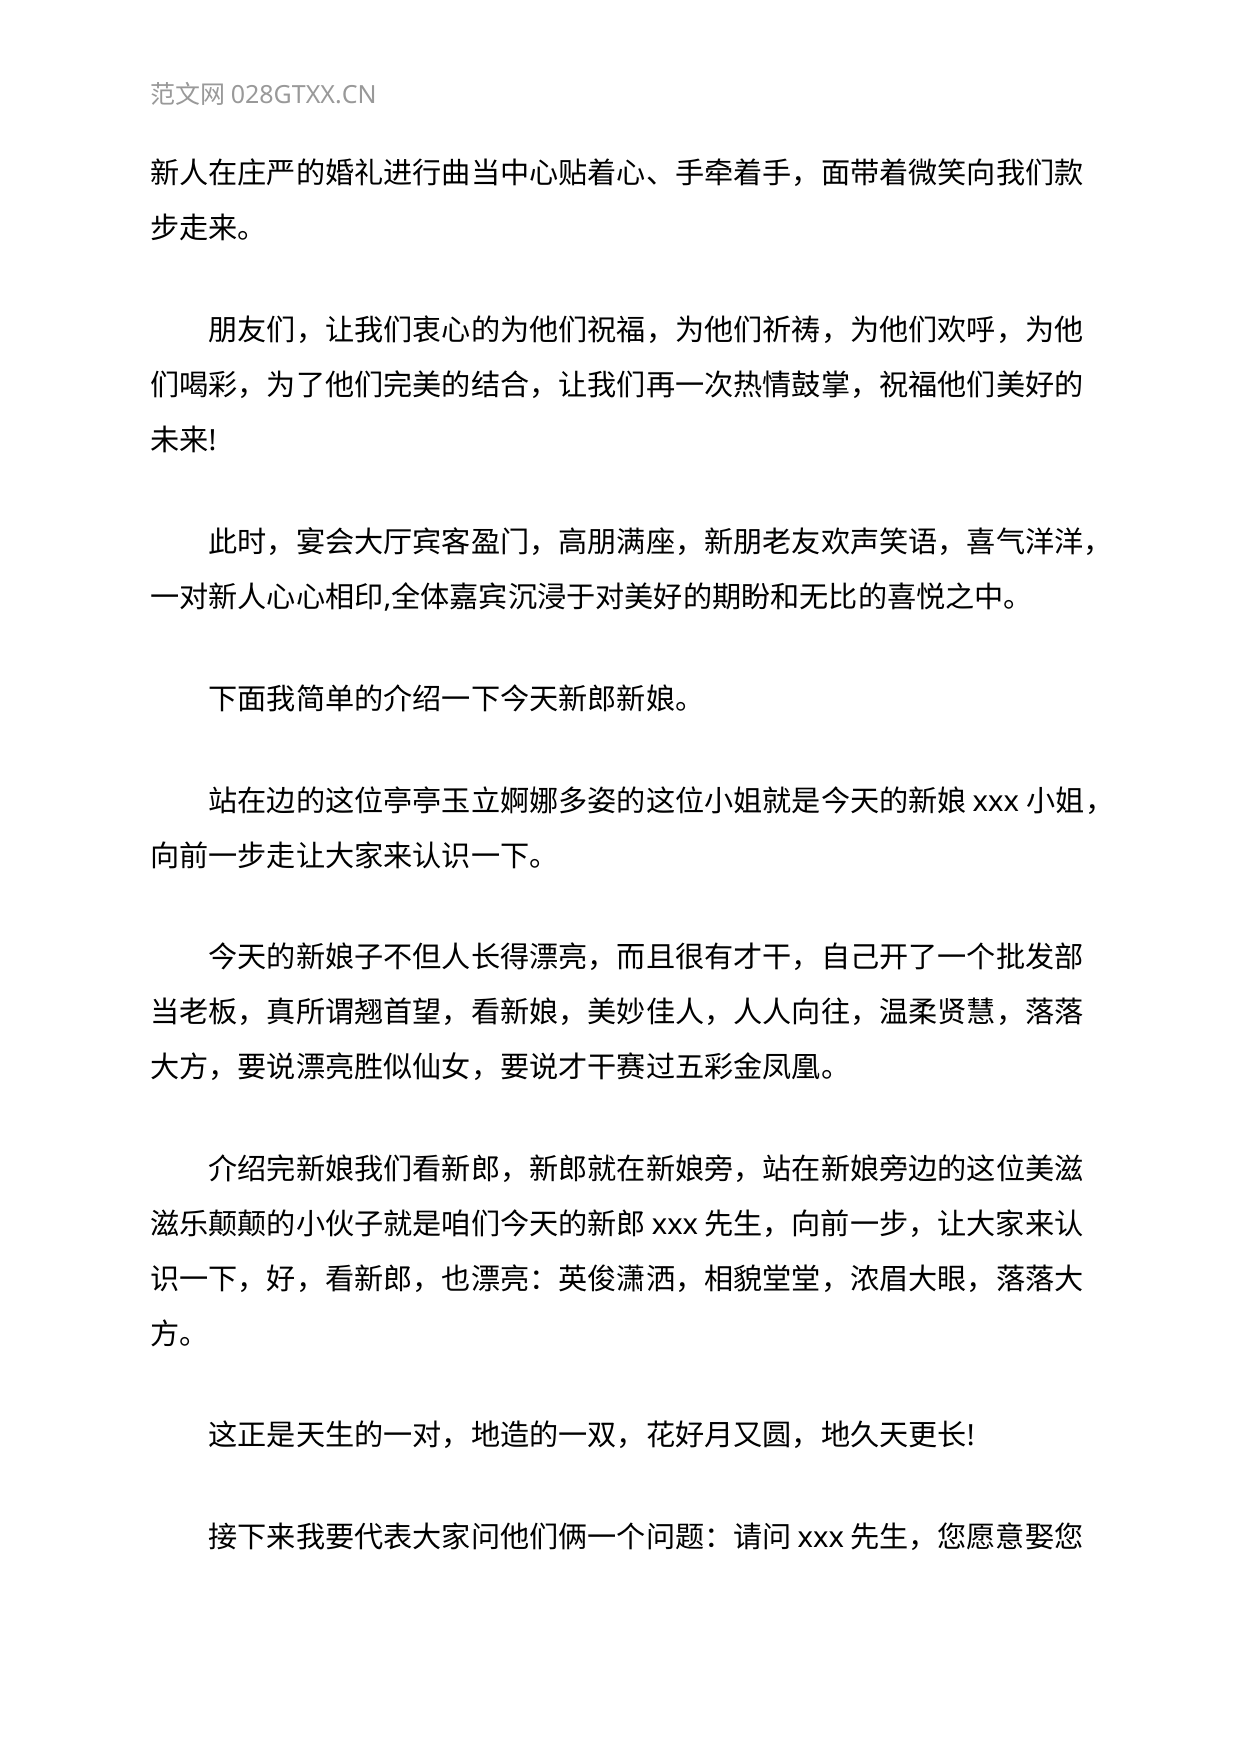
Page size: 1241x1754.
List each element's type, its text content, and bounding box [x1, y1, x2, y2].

text 介绍完新娘我们看新郎，新郎就在新娘旁，站在新娘旁边的这位美滋滋乐颠颠的小伙子就是咱们今天的新郎xxx先生，向前一步，让大家来认识一下，好，看新郎，也漂亮：英俊潇洒，相貌堂堂，浓眉大眼，落落大方。 [150, 1145, 1090, 1352]
text 此时，宴会大厅宾客盈门，高朋满座，新朋老友欢声笑语，喜气洋洋，一对新人心心相印,全体嘉宾沉浸于对美好的期盼和无比的喜悦之中。 [150, 518, 1090, 616]
text 朋友们，让我们衷心的为他们祝福，为他们祈祷，为他们欢呼，为他们喝彩，为了他们完美的结合，让我们再一次热情鼓掌，祝福他们美好的未来! [150, 307, 1090, 459]
text 今天的新娘子不但人长得漂亮，而且很有才干，自己开了一个批发部当老板，真所谓翘首望，看新娘，美妙佳人，人人向往，温柔贤慧，落落大方，要说漂亮胜似仙女，要说才干赛过五彩金凤凰。 [150, 934, 1090, 1086]
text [150, 150, 1090, 247]
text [150, 1514, 1090, 1556]
text 站在边的这位亭亭玉立婀娜多姿的这位小姐就是今天的新娘xxx 小姐，向前一步走让大家来认识一下。 [150, 777, 1090, 874]
text 下面我简单的介绍一下今天新郎新娘。 [150, 675, 1090, 718]
text 这正是天生的一对，地造的一双，花好月又圆，地久天更长! [150, 1412, 1090, 1454]
